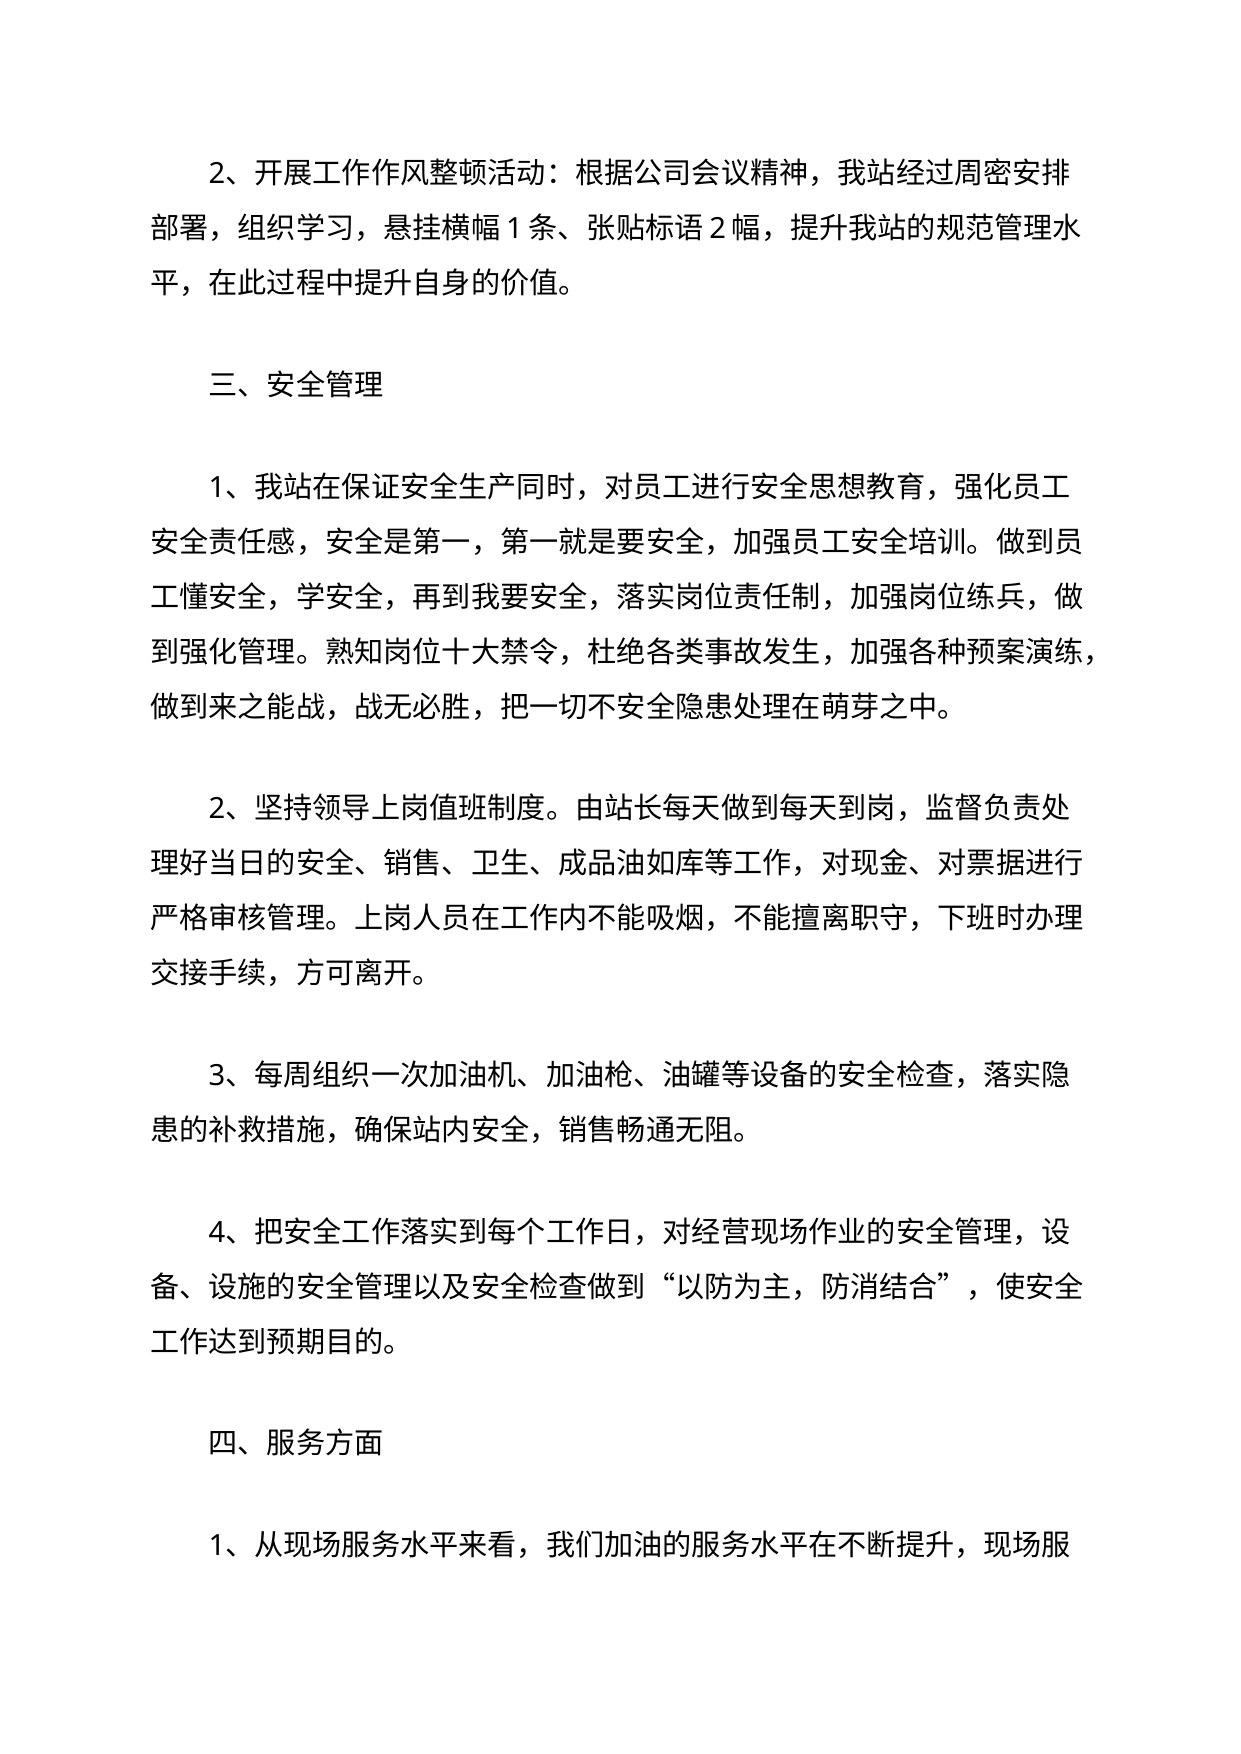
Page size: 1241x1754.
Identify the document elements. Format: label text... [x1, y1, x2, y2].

text 四、服务方面 [150, 1420, 1090, 1462]
text 1、我站在保证安全生产同时，对员工进行安全思想教育，强化员工安全责任感，安全是第一，第一就是要安全，加强员工安全培训。做到员工懂安全，学安全，再到我要安全，落实岗位责任制，加强岗位练兵，做到强化管理。熟知岗位十大禁令，杜绝各类事故发生，加强各种预案演练，做到来之能战，战无必胜，把一切不安全隐患处理在萌芽之中。 [150, 463, 1090, 726]
text 4、把安全工作落实到每个工作日，对经营现场作业的安全管理，设备、设施的安全管理以及安全检查做到“以防为主，防消结合”，使安全工作达到预期目的。 [150, 1208, 1090, 1361]
text 2、开展工作作风整顿活动：根据公司会议精神，我站经过周密安排部署，组织学习，悬挂横幅1条、张贴标语2幅，提升我站的规范管理水平，在此过程中提升自身的价值。 [150, 150, 1090, 302]
text 2、坚持领导上岗值班制度。由站长每天做到每天到岗，监督负责处理好当日的安全、销售、卫生、成品油如库等工作，对现金、对票据进行严格审核管理。上岗人员在工作内不能吸烟，不能擅离职守，下班时办理交接手续，方可离开。 [150, 785, 1090, 992]
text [150, 1522, 1090, 1564]
text 三、安全管理 [150, 362, 1090, 404]
text 3、每周组织一次加油机、加油枪、油罐等设备的安全检查，落实隐患的补救措施，确保站内安全，销售畅通无阻。 [150, 1052, 1090, 1149]
